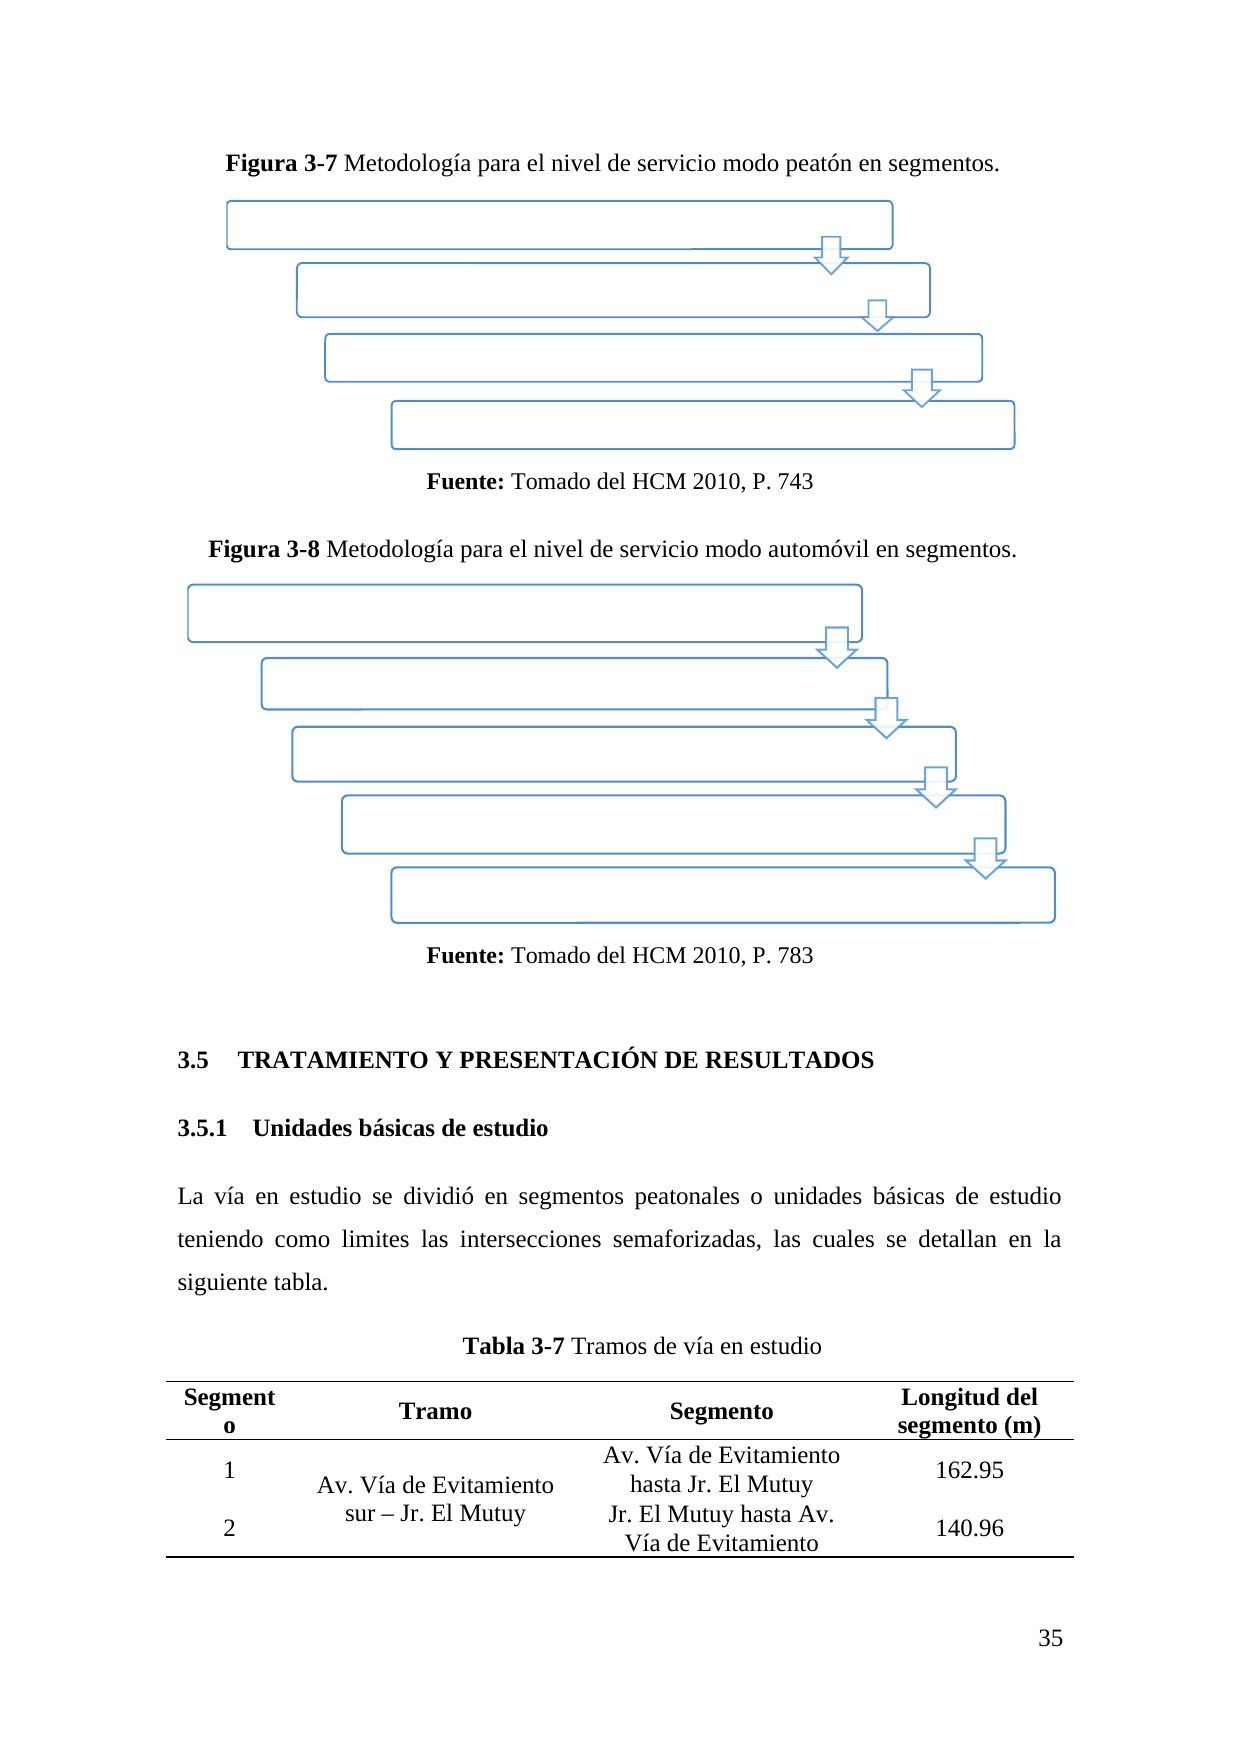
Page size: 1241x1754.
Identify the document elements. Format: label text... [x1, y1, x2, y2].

table_header Tramo [293, 1382, 578, 1439]
text Fuente: Tomado del HCM 2010, P. 783 [177, 941, 1063, 969]
subtitle Unidades básicas de estudio [177, 1113, 1063, 1142]
table_cell Jr. El Mutuy hasta Av. Vía de Evitamiento [578, 1499, 865, 1556]
text Fuente: Tomado del HCM 2010, P. 743 [177, 197, 1063, 495]
table_cell 2 [166, 1499, 292, 1556]
table_cell 140.96 [865, 1499, 1074, 1556]
subtitle TRATAMIENTO Y PRESENTACIÓN DE RESULTADOS [177, 1045, 1063, 1073]
table_cell 162.95 [865, 1440, 1074, 1498]
table_header Longitud del segmento (m) [865, 1382, 1074, 1439]
text Figura 3-2 Metodología para el nivel de servicio modo peatón en segmentos. [162, 148, 1063, 176]
text Tabla 3-1 Tramos de vía en estudio [222, 1331, 1063, 1360]
table_cell 1 [166, 1440, 292, 1498]
table_header Segmento [166, 1382, 292, 1439]
table_header Segmento [578, 1382, 865, 1439]
table_cell Av. Vía de Evitamiento hasta Jr. El Mutuy [578, 1440, 865, 1498]
text Figura 3-3 Metodología para el nivel de servicio modo automóvil en segmentos. [162, 534, 1063, 562]
table_cell Av. Vía de Evitamiento sur – Jr. El Mutuy [293, 1440, 578, 1556]
text La vía en estudio se dividió en segmentos peatonales o unidades básicas de estudio teniendo como limites las intersecciones semaforizadas, las cuales se detallan en la siguiente tabla. [177, 1181, 1063, 1296]
